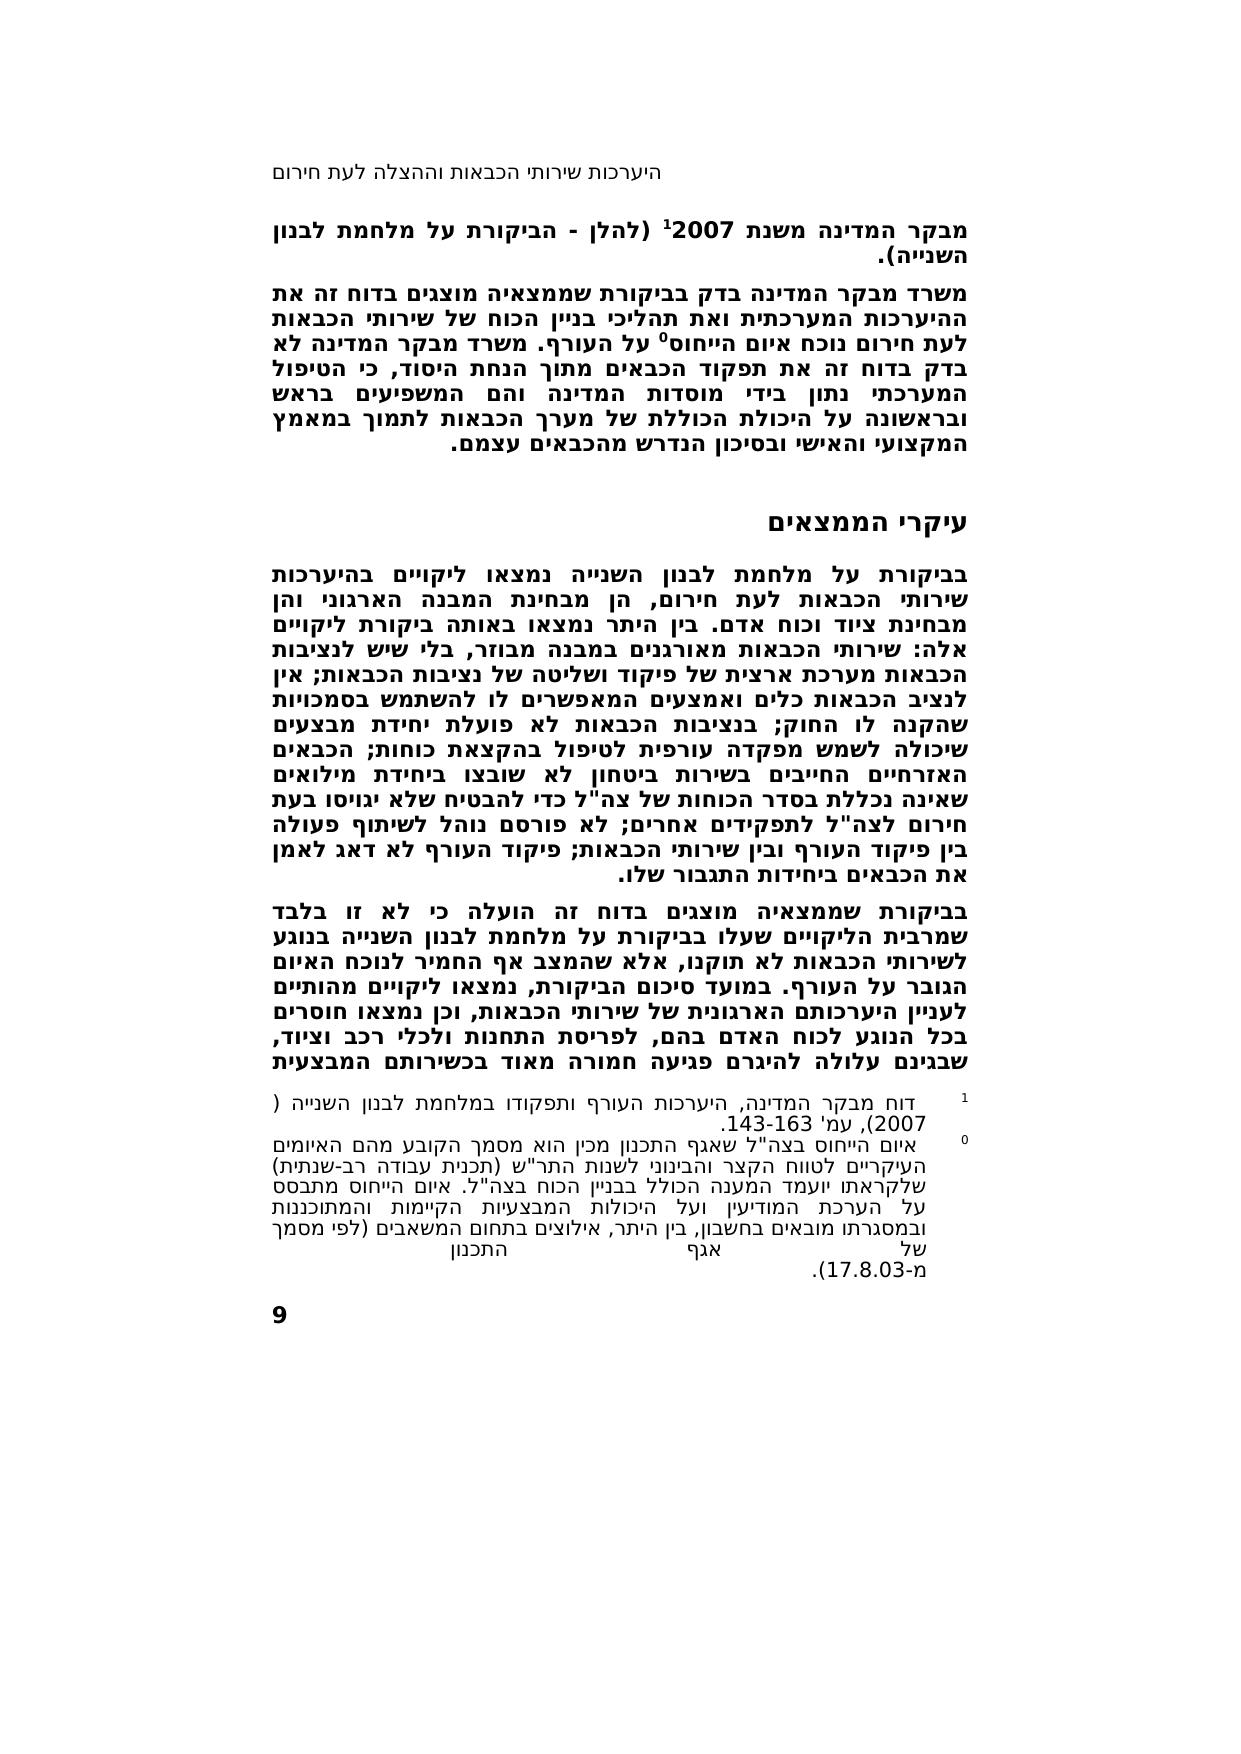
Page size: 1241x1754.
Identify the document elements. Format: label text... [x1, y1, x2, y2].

text בביקורת שממצאיה מוצגים בדוח זה הועלה כי לא זו בלבד שמרבית הליקויים שעלו בביקורת על מלחמת לבנון השנייה בנוגע לשירותי הכבאות לא תוקנו, אלא שהמצב אף החמיר לנוכח האיום הגובר על העורף. במועד סיכום הביקורת, נמצאו ליקויים מהותיים לעניין היערכותם הארגונית של שירותי הכבאות, וכן נמצאו חוסרים בכל הנוגע לכוח האדם בהם, לפריסת התחנות ולכלי רכב וציוד, שבגינם עלולה להיגרם פגיעה חמורה מאוד בכשירותם המבצעית של שירותי הכבאות בעת חירום. זאת ועוד, איום הייחוס הנוכחי שקבע צה"ל בהתייחס לעורף חמור יותר מאיום הייחוס שהיה תקף ערב מלחמת לבנון השנייה. על פי איום הייחוס העדכני, בעת לחימה צפוי ירי של מאות מטחי רקטות מדי יום ביומו לרחבי הארץ ותיתכן פגיעה רב-מוקדית נרחבת ומתמשכת בעורף - בנפש וברכוש. אשר על כן, בעת חירום לא יוכלו שירותי הכבאות במצבם הנוכחי להתמודד עם מספר גדול של אירועים, שחלקם יתרחשו בד בבד ובמשך פרק זמן ממושך. מערך הכבאות עלול לקרוס עקב העומס הצפוי עליו ולא לספק לתושבים את השירותים הנדרשים, ועקב כך תושבים רבים יימצאו בסכנת חיים ממשית. [272, 900, 968, 1075]
text בביקורת על מלחמת לבנון השנייה נמצאו ליקויים בהיערכות שירותי הכבאות לעת חירום, הן מבחינת המבנה הארגוני והן מבחינת ציוד וכוח אדם. בין היתר נמצאו באותה ביקורת ליקויים אלה: שירותי הכבאות מאורגנים במבנה מבוזר, בלי שיש לנציבות הכבאות מערכת ארצית של פיקוד ושליטה של נציבות הכבאות; אין לנציב הכבאות כלים ואמצעים המאפשרים לו להשתמש בסמכויות שהקנה לו החוק; בנציבות הכבאות לא פועלת יחידת מבצעים שיכולה לשמש מפקדה עורפית לטיפול בהקצאת כוחות; הכבאים האזרחיים החייבים בשירות ביטחון לא שובצו ביחידת מילואים שאינה נכללת בסדר הכוחות של צה"ל כדי להבטיח שלא יגויסו בעת חירום לצה"ל לתפקידים אחרים; לא פורסם נוהל לשיתוף פעולה בין פיקוד העורף ובין שירותי הכבאות; פיקוד העורף לא דאג לאמן את הכבאים ביחידות התגבור שלו. [272, 562, 968, 887]
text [272, 218, 968, 268]
text עיקרי הממצאים [272, 506, 968, 537]
text משרד מבקר המדינה בדק בביקורת שממצאיה מוצגים בדוח זה את ההיערכות המערכתית ואת תהליכי בניין הכוח של שירותי הכבאות לעת חירום נוכח איום הייחוס על העורף. משרד מבקר המדינה לא בדק בדוח זה את תפקוד הכבאים מתוך הנחת היסוד, כי הטיפול המערכתי נתון בידי מוסדות המדינה והם המשפיעים בראש ובראשונה על היכולת הכוללת של מערך הכבאות לתמוך במאמץ המקצועי והאישי ובסיכון הנדרש מהכבאים עצמם. [272, 281, 968, 456]
